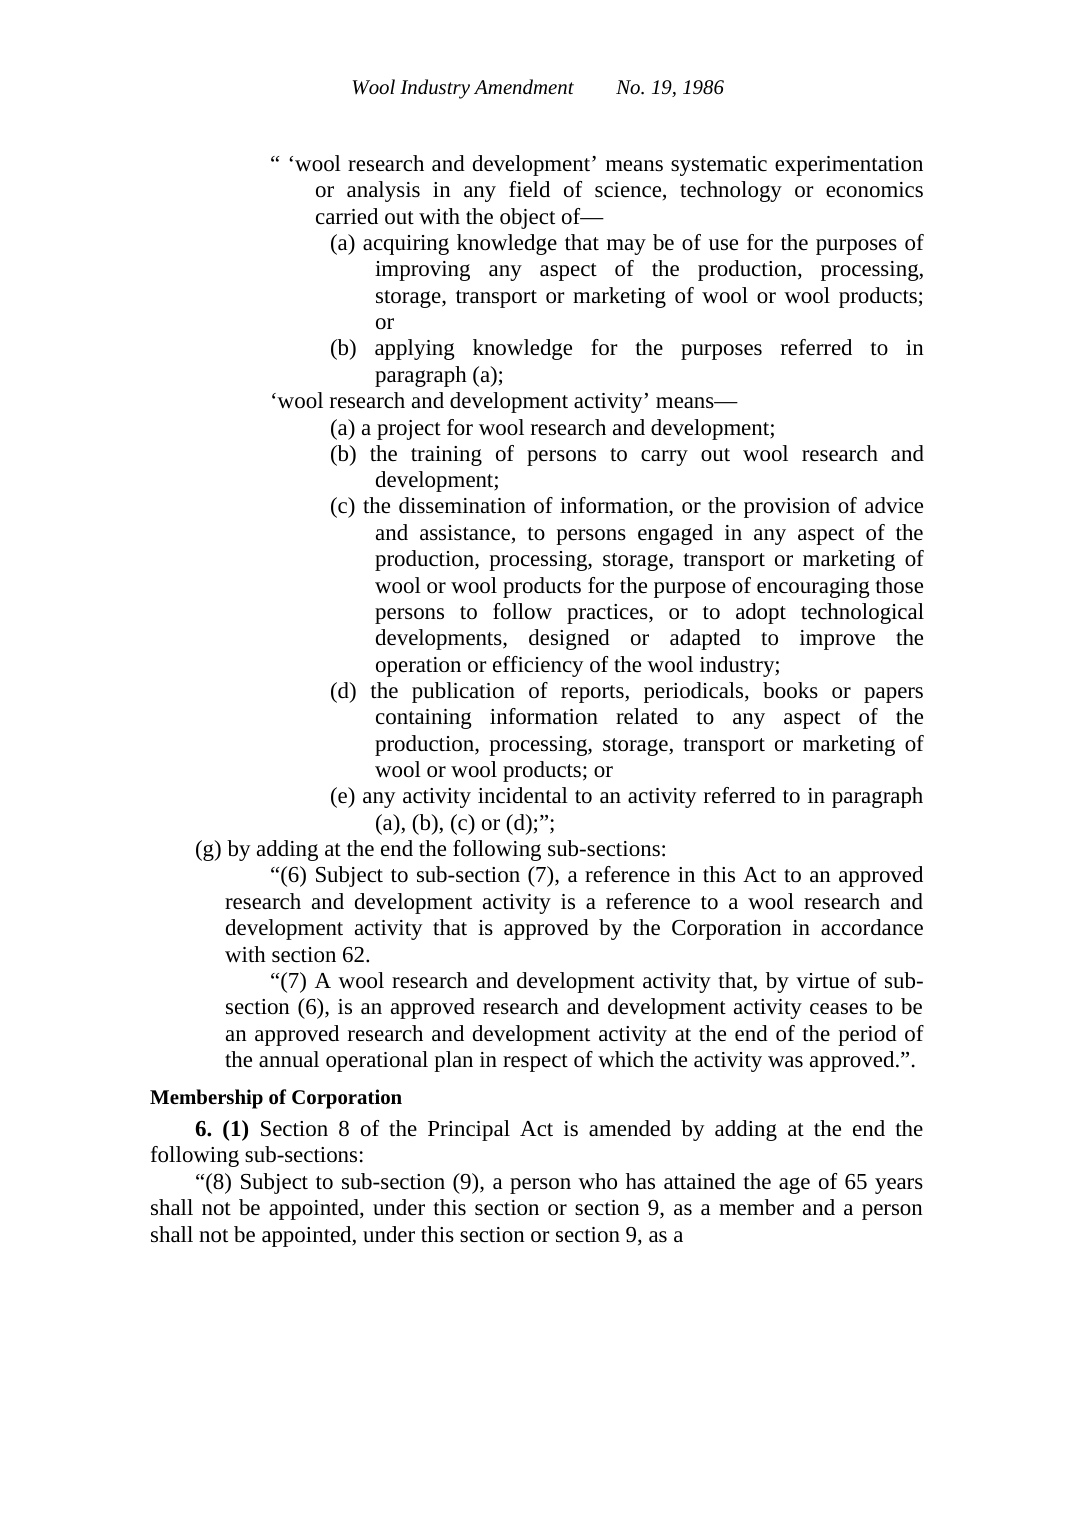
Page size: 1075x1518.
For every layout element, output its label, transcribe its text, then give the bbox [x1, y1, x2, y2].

text (a) a project for wool research and development; [330, 413, 925, 440]
text ‘wool research and development activity’ means— [270, 387, 925, 413]
text “(7) A wool research and development activity that, by virtue of sub-section (6), is an approved research and development activity ceases to be an approved research and development activity at the end of the period of the annual operational plan in respect of which the activity was approved.”. [225, 967, 925, 1072]
text (e) any activity incidental to an activity referred to in paragraph (a), (b), (c) or (d);”; [330, 782, 925, 835]
text (g) by adding at the end the following sub-sections: [195, 835, 925, 862]
text (c) the dissemination of information, or the provision of advice and assistance, to persons engaged in any aspect of the production, processing, storage, transport or marketing of wool or wool products for the purpose of encouraging those persons to follow practices, or to adopt technological developments, designed or adapted to improve the operation or efficiency of the wool industry; [330, 493, 925, 677]
text (d) the publication of reports, periodicals, books or papers containing information related to any aspect of the production, processing, storage, transport or marketing of wool or wool products; or [330, 677, 925, 782]
text (b) the training of persons to carry out wool research and development; [330, 440, 925, 493]
text (b) applying knowledge for the purposes referred to in paragraph (a); [330, 334, 925, 387]
text “(6) Subject to sub-section (7), a reference in this Act to an approved research and development activity is a reference to a wool research and development activity that is approved by the Corporation in accordance with section 62. [225, 862, 925, 967]
text “(8) Subject to sub-section (9), a person who has attained the age of 65 years shall not be appointed, under this section or section 9, as a member and a person shall not be appointed, under this section or section 9, as a [150, 1168, 925, 1247]
text Membership of Corporation [150, 1085, 925, 1109]
text 6. (1) Section 8 of the Principal Act is amended by adding at the end the following sub-sections: [150, 1115, 925, 1168]
text (a) acquiring knowledge that may be of use for the purposes of improving any aspect of the production, processing, storage, transport or marketing of wool or wool products; or [330, 229, 925, 334]
text “ ‘wool research and development’ means systematic experimentation or analysis in any field of science, technology or economics carried out with the object of— [270, 150, 925, 229]
